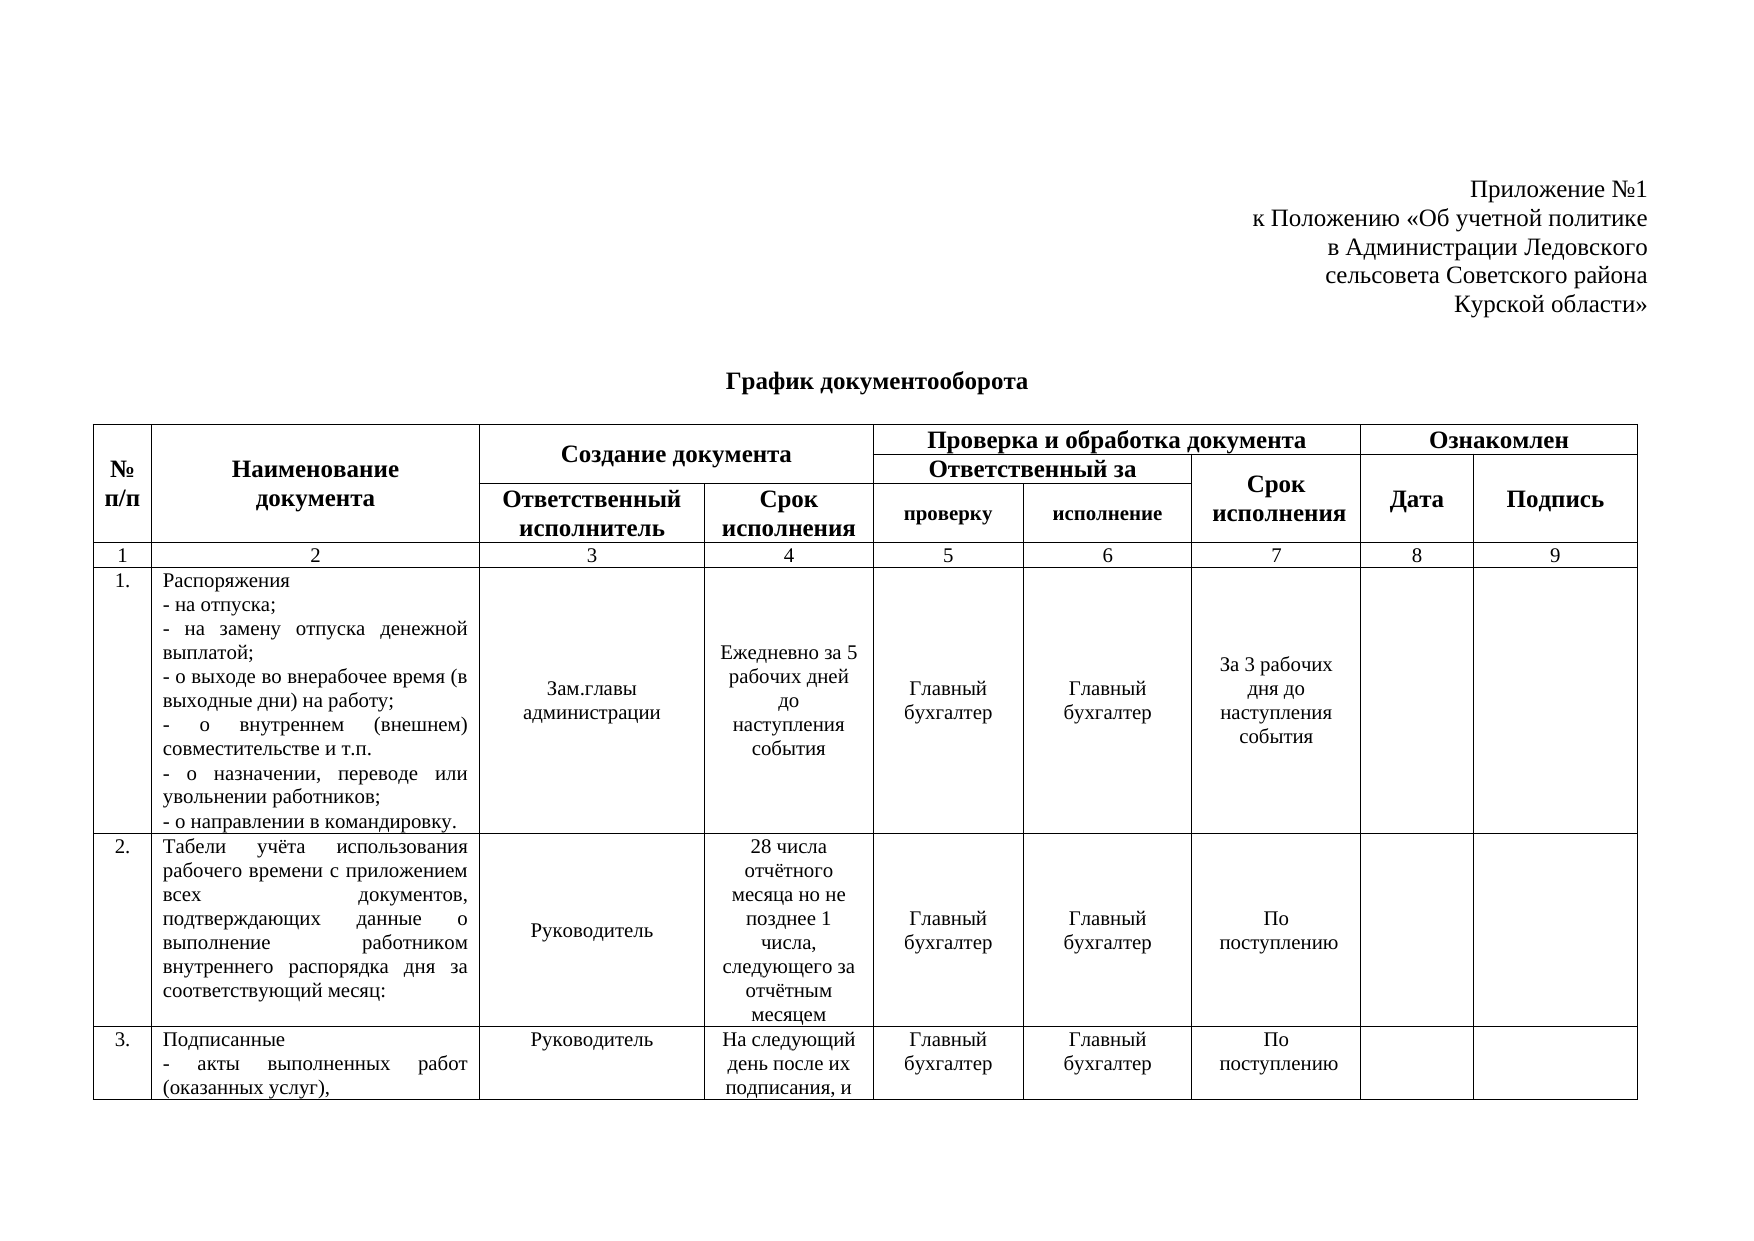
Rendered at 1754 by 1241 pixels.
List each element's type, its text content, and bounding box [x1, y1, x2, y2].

table_header Ознакомлен [1361, 425, 1637, 453]
table_cell 6 [1024, 543, 1191, 567]
table_cell 9 [1474, 543, 1637, 567]
table_cell 2. [94, 834, 151, 1026]
text График документооборота [106, 366, 1648, 395]
table_cell 1 [94, 543, 151, 567]
table_header Проверка и обработка документа [874, 425, 1360, 453]
table_cell проверку [874, 484, 1023, 542]
table_cell Руководитель [480, 834, 704, 1026]
table_cell Руководитель [480, 1027, 704, 1099]
table_cell [1474, 834, 1637, 1026]
table_cell Главный бухгалтер [1024, 834, 1191, 1026]
table_cell Главный бухгалтер [1024, 568, 1191, 833]
table_cell [1361, 1027, 1473, 1099]
table_cell 3 [480, 543, 704, 567]
table_cell Главный бухгалтер [874, 568, 1023, 833]
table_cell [152, 1027, 479, 1099]
table_cell исполнение [1024, 484, 1191, 542]
table_cell 28 числа отчётного месяца но не позднее 1 числа, следующего за отчётным месяцем [705, 834, 873, 1026]
table_cell 3. [94, 1027, 151, 1099]
table_header Создание документа [480, 425, 873, 483]
table_cell 8 [1361, 543, 1473, 567]
table_cell Срок исполнения [1192, 455, 1360, 542]
table_cell Ответственный исполнитель [480, 484, 704, 542]
table_cell Главный бухгалтер [874, 834, 1023, 1026]
table_header Наименование документа [152, 425, 479, 542]
table_cell Подпись [1474, 455, 1637, 542]
table_cell Главный бухгалтер [1024, 1027, 1191, 1099]
table_header № п/п [94, 425, 151, 542]
table_cell По поступлению [1192, 1027, 1360, 1099]
table_cell [1361, 568, 1473, 833]
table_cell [705, 1027, 873, 1099]
table_cell [1474, 1027, 1637, 1099]
table_cell 5 [874, 543, 1023, 567]
table_cell Ежедневно за 5 рабочих дней до наступления события [705, 568, 873, 833]
text к Положению «Об учетной политике в Администрации Ледовского сельсовета Советского района Курской области» [682, 203, 1648, 318]
table_cell 2 [152, 543, 479, 567]
table_cell 4 [705, 543, 873, 567]
table_cell Дата [1361, 455, 1473, 542]
text Приложение №1 [688, 174, 1648, 203]
table_cell Срок исполнения [705, 484, 873, 542]
table_cell По поступлению [1192, 834, 1360, 1026]
table_cell Зам.главы администрации [480, 568, 704, 833]
table_cell Главный бухгалтер [874, 1027, 1023, 1099]
table_cell [1474, 568, 1637, 833]
table_cell Распоряжения - на отпуска; - на замену отпуска денежной выплатой; - о выходе во внерабочее время (в выходные дни) на работу; - о внутреннем (внешнем) совместительстве и т.п. - о назначении, переводе или увольнении работников; - о направлении в командировку. [152, 568, 479, 833]
table_cell Табели учёта использования рабочего времени с приложением всех документов, подтверждающих данные о выполнение работником внутреннего распорядка дня за соответствующий месяц: [152, 834, 479, 1026]
table_cell Ответственный за [874, 455, 1191, 483]
table_cell За 3 рабочих дня до наступления события [1192, 568, 1360, 833]
table_cell 1. [94, 568, 151, 833]
table_cell [1361, 834, 1473, 1026]
table_cell 7 [1192, 543, 1360, 567]
